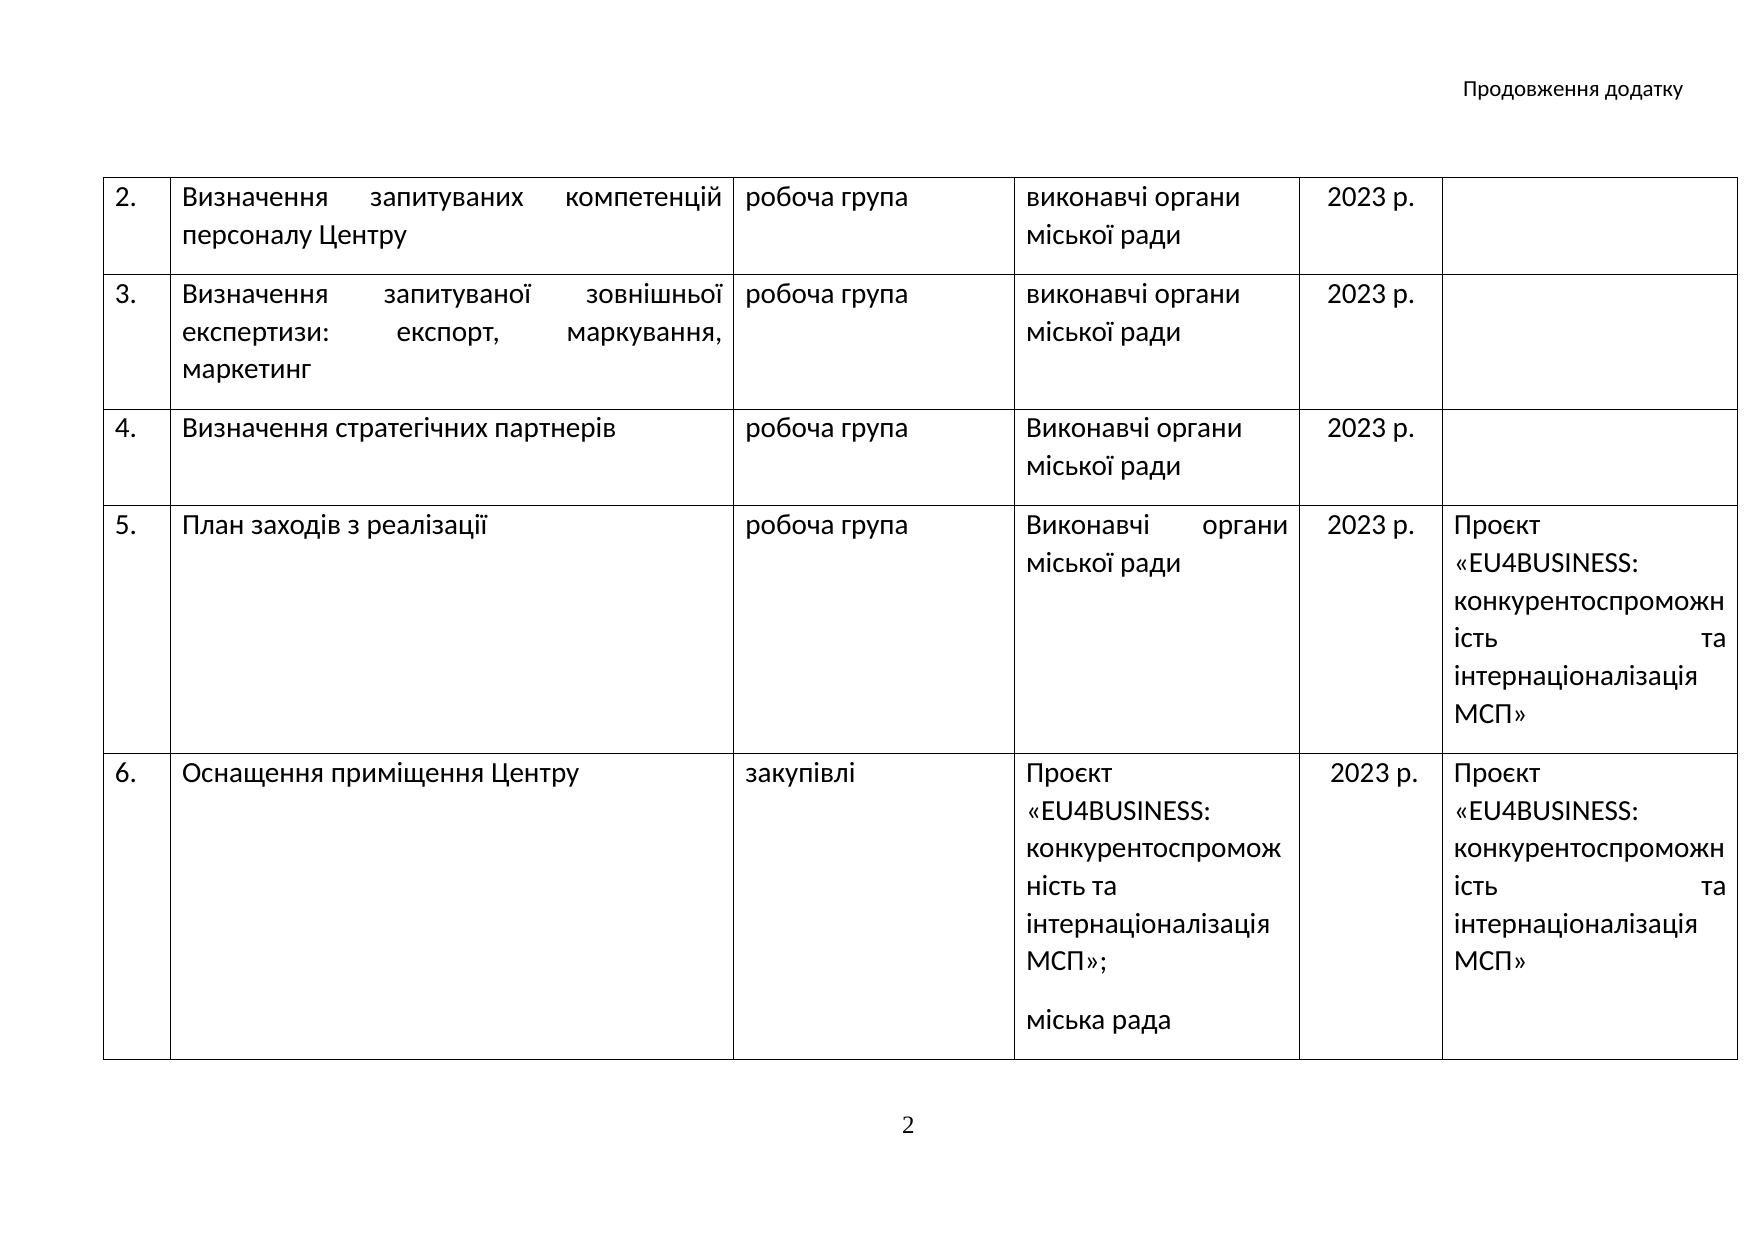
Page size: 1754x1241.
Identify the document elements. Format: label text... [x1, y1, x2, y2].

table_cell робоча група [734, 506, 1014, 753]
table_cell [1443, 178, 1737, 274]
table_cell виконавчі органи міської ради [1015, 178, 1299, 274]
table_cell [104, 410, 170, 505]
table_cell [104, 178, 170, 274]
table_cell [1015, 754, 1299, 1059]
table_cell [1443, 275, 1737, 408]
table_cell [104, 754, 170, 1059]
table_cell робоча група [734, 178, 1014, 274]
table_cell План заходів з реалізації [171, 506, 733, 753]
table_cell Визначення запитуваних компетенцій персоналу Центру [171, 178, 733, 274]
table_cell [171, 754, 733, 1059]
table_cell [104, 506, 170, 753]
table_cell робоча група [734, 275, 1014, 408]
table_cell Визначення запитуваної зовнішньої експертизи: експорт, маркування, маркетинг [171, 275, 733, 408]
table_cell Проєкт «EU4BUSINESS: конкурентоспроможність та інтернаціоналізація МСП» [1443, 506, 1737, 753]
table_cell 2023 р. [1300, 178, 1442, 274]
table_cell Виконавчі органи міської ради [1015, 506, 1299, 753]
table_cell 2023 р. [1300, 754, 1442, 1059]
table_cell закупівлі [734, 754, 1014, 1059]
table_cell [104, 275, 170, 408]
table_cell 2023 р. [1300, 275, 1442, 408]
table_cell Визначення стратегічних партнерів [171, 410, 733, 505]
table_cell робоча група [734, 410, 1014, 505]
table_cell 2023 р. [1300, 506, 1442, 753]
table_cell Виконавчі органи міської ради [1015, 410, 1299, 505]
table_cell [1443, 410, 1737, 505]
table_cell виконавчі органи міської ради [1015, 275, 1299, 408]
table_cell 2023 р. [1300, 410, 1442, 505]
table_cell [1443, 754, 1737, 1059]
